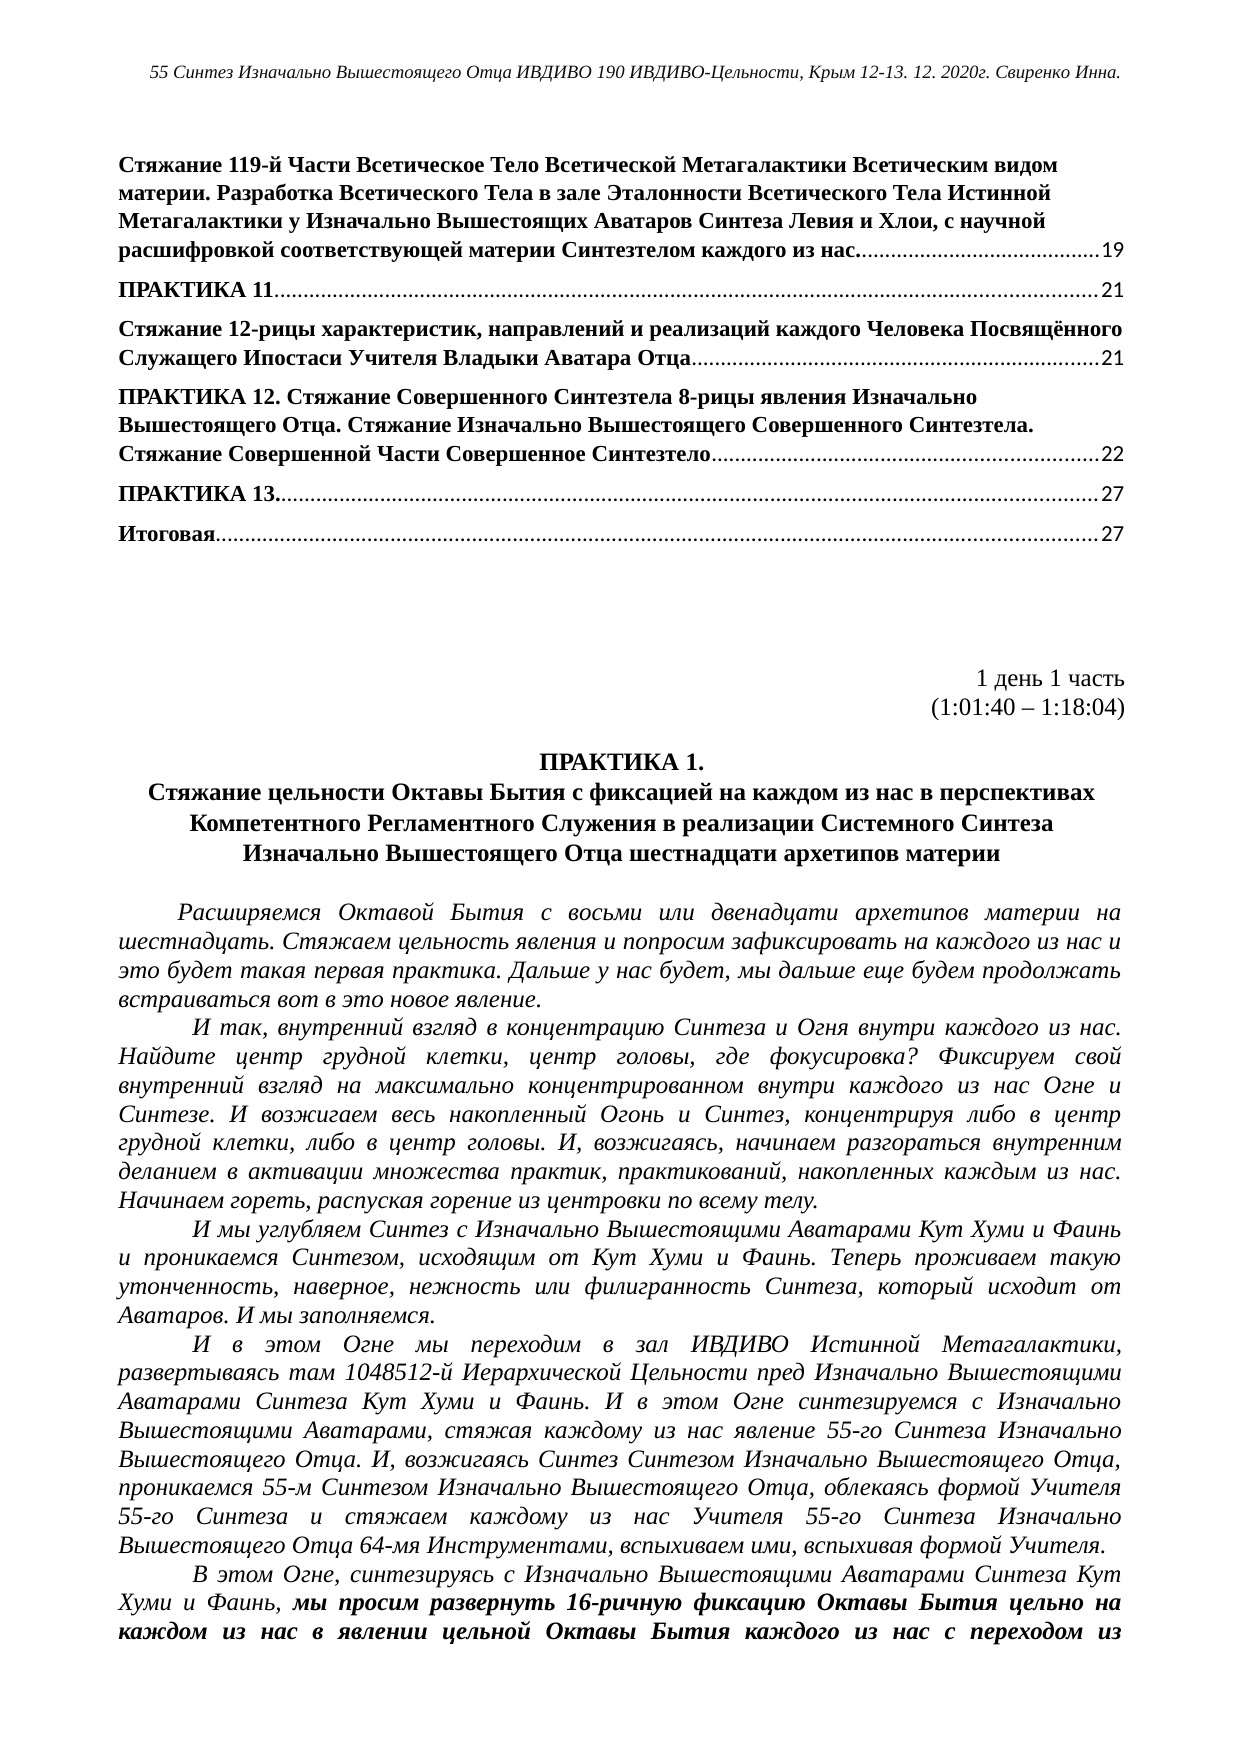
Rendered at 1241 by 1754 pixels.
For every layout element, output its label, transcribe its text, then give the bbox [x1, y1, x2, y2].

subtitle Стяжание цельности Октавы Бытия с фиксацией на каждом из нас в перспективах Компетентного Регламентного Служения в реализации Системного Синтеза Изначально Вышестоящего Отца шестнадцати архетипов материи [118, 777, 1125, 867]
subtitle ПРАКТИКА 1. [118, 747, 1125, 776]
text 1 день 1 часть [103, 663, 1125, 692]
text И в этом Огне мы переходим в зал ИВДИВО Истинной Метагалактики, развертываясь там 1048512-й Иерархической Цельности пред Изначально Вышестоящими Аватарами Синтеза Кут Хуми и Фаинь. И в этом Огне синтезируемся с Изначально Вышестоящими Аватарами, стяжая каждому из нас явление 55-го Синтеза Изначально Вышестоящего Отца. И, возжигаясь Синтез Синтезом Изначально Вышестоящего Отца, проникаемся 55-м Синтезом Изначально Вышестоящего Отца, облекаясь формой Учителя 55-го Синтеза и стяжаем каждому из нас Учителя 55-го Синтеза Изначально Вышестоящего Отца 64-мя Инструментами, вспыхиваем ими, вспыхивая формой Учителя. [118, 1329, 1125, 1559]
text (1:01:40 – 1:18:04) [118, 692, 1125, 721]
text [118, 1559, 1125, 1645]
text Расширяемся Октавой Бытия с восьми или двенадцати архетипов материи на шестнадцать. Стяжаем цельность явления и попросим зафиксировать на каждого из нас и это будет такая первая практика. Дальше у нас будет, мы дальше еще будем продолжать встраиваться вот в это новое явление. [118, 897, 1125, 1012]
text И мы углубляем Синтез с Изначально Вышестоящими Аватарами Кут Хуми и Фаинь и проникаемся Синтезом, исходящим от Кут Хуми и Фаинь. Теперь проживаем такую утонченность, наверное, нежность или филигранность Синтеза, который исходит от Аватаров. И мы заполняемся. [118, 1214, 1125, 1329]
text И так, внутренний взгляд в концентрацию Синтеза и Огня внутри каждого из нас. Найдите центр грудной клетки, центр головы, где фокусировка? Фиксируем свой внутренний взгляд на максимально концентрированном внутри каждого из нас Огне и Синтезе. И возжигаем весь накопленный Огонь и Синтез, концентрируя либо в центр грудной клетки, либо в центр головы. И, возжигаясь, начинаем разгораться внутренним деланием в активации множества практик, практикований, накопленных каждым из нас. Начинаем гореть, распуская горение из центровки по всему телу. [118, 1012, 1125, 1214]
